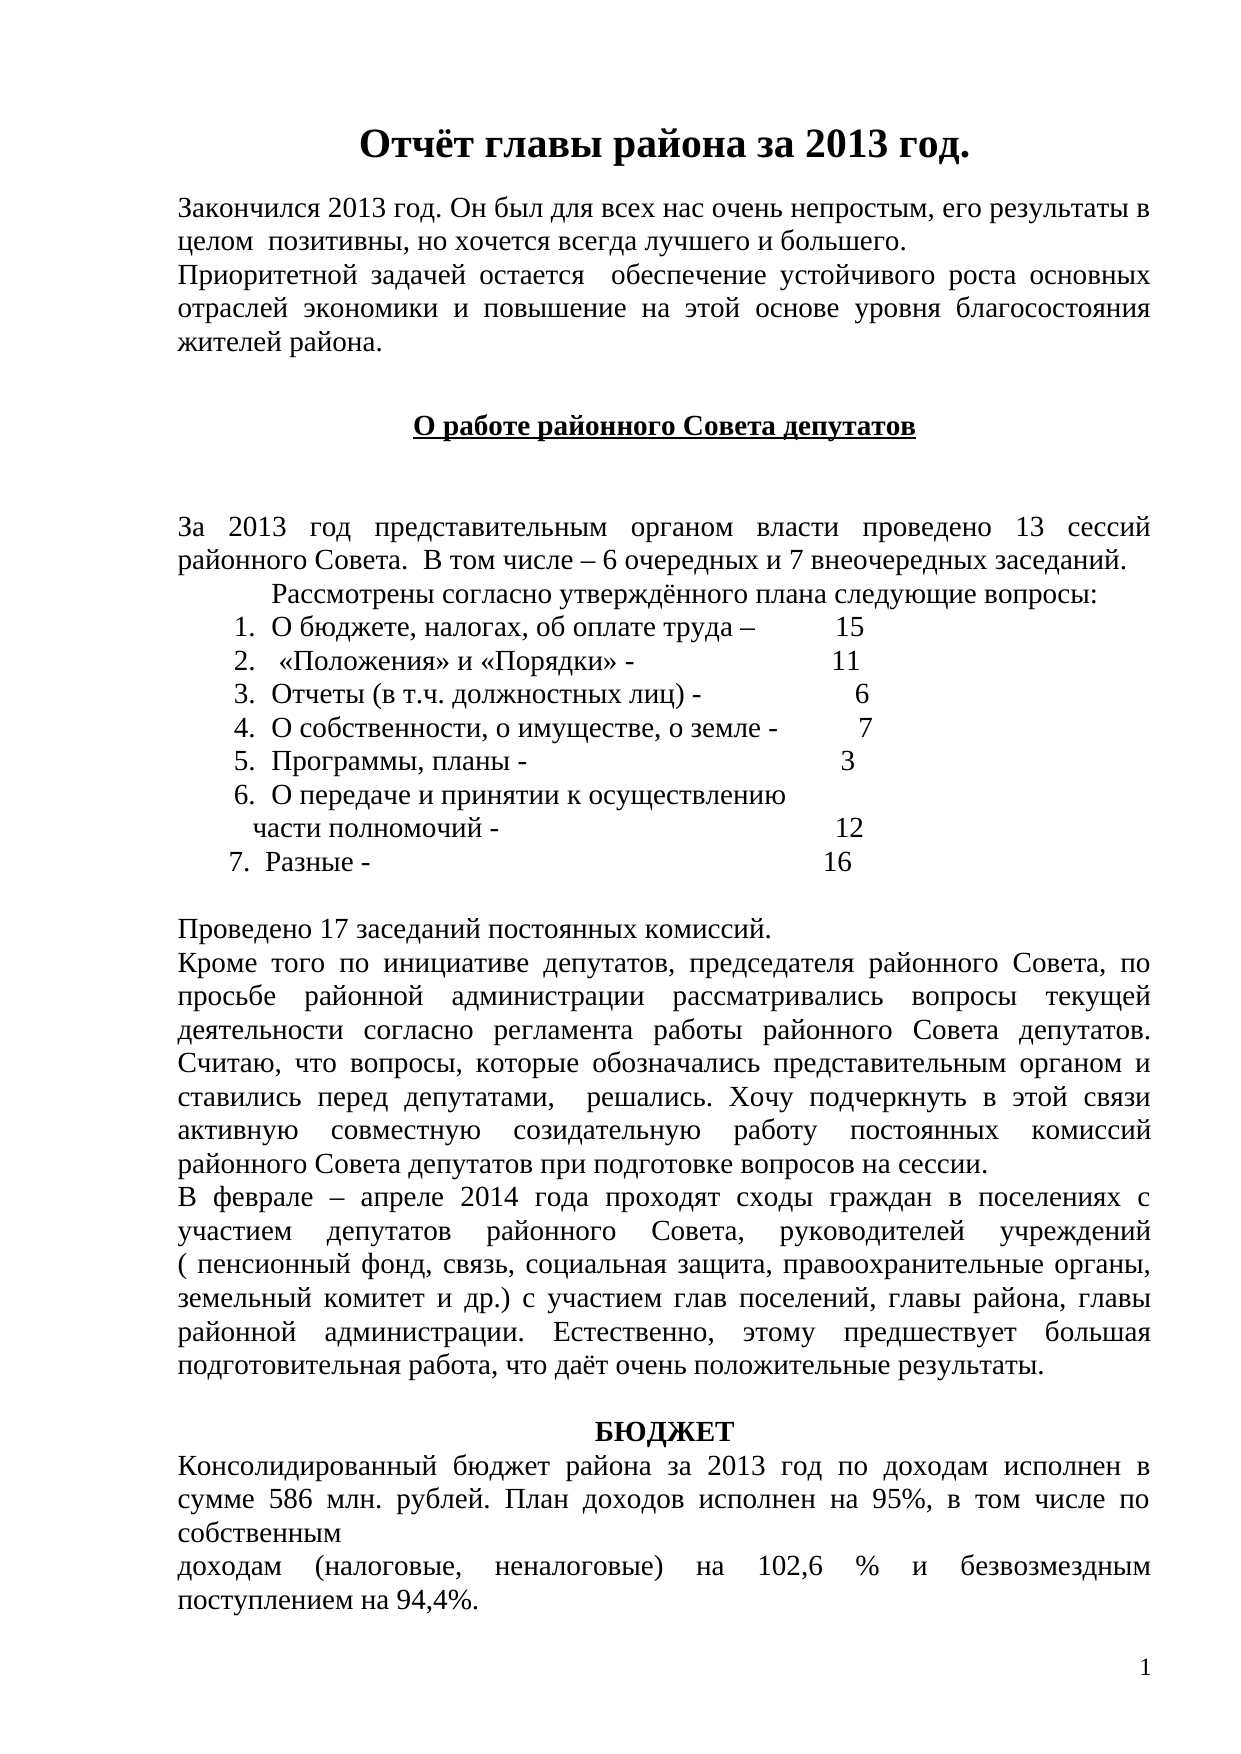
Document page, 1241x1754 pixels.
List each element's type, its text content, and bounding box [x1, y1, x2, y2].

text 7. Разные - 16 [177, 844, 1152, 878]
list О передаче и принятии к осуществлению [233, 777, 1152, 811]
text О работе районного Совета депутатов [177, 408, 1152, 442]
text Приоритетной задачей остается обеспечение устойчивого роста основных отраслей экономики и повышение на этой основе уровня благосостояния жителей района. [177, 257, 1152, 358]
list Отчеты (в т.ч. должностных лиц) - 6 [233, 676, 1152, 710]
text Консолидированный бюджет района за 2013 год по доходам исполнен в сумме 586 млн. рублей. План доходов исполнен на 95%, в том числе по собственным [177, 1448, 1152, 1548]
list «Положения» и «Порядки» - 11 [233, 643, 1152, 676]
list О бюджете, налогах, об оплате труда – 15 [233, 609, 1152, 643]
text доходам (налоговые, неналоговые) на 102,6 % и безвозмездным поступлением на 94,4%. [177, 1548, 1152, 1616]
text За 2013 год представительным органом власти проведено 13 сессий районного Совета. В том числе – 6 очередных и 7 внеочередных заседаний. [177, 509, 1152, 576]
text Кроме того по инициативе депутатов, председателя районного Совета, по просьбе районной администрации рассматривались вопросы текущей деятельности согласно регламента работы районного Совета депутатов. Считаю, что вопросы, которые обозначались представительным органом и ставились перед депутатами, решались. Хочу подчеркнуть в этой связи активную совместную созидательную работу постоянных комиссий районного Совета депутатов при подготовке вопросов на сессии. [177, 945, 1152, 1179]
text БЮДЖЕТ [177, 1414, 1152, 1448]
list Программы, планы - 3 [233, 743, 1152, 777]
text В феврале – апреле 2014 года проходят сходы граждан в поселениях с участием депутатов районного Совета, руководителей учреждений ( пенсионный фонд, связь, социальная защита, правоохранительные органы, земельный комитет и др.) с участием глав поселений, главы района, главы районной администрации. Естественно, этому предшествует большая подготовительная работа, что даёт очень положительные результаты. [177, 1179, 1152, 1381]
text части полномочий - 12 [252, 811, 1152, 844]
text Проведено 17 заседаний постоянных комиссий. [177, 911, 1152, 945]
list О собственности, о имуществе, о земле - 7 [233, 710, 1152, 743]
text Рассмотрены согласно утверждённого плана следующие вопросы: [177, 576, 1152, 609]
text Отчёт главы района за 2013 год. [177, 118, 1152, 166]
text Закончился 2013 год. Он был для всех нас очень непростым, его результаты в целом позитивны, но хочется всегда лучшего и большего. [177, 190, 1152, 257]
